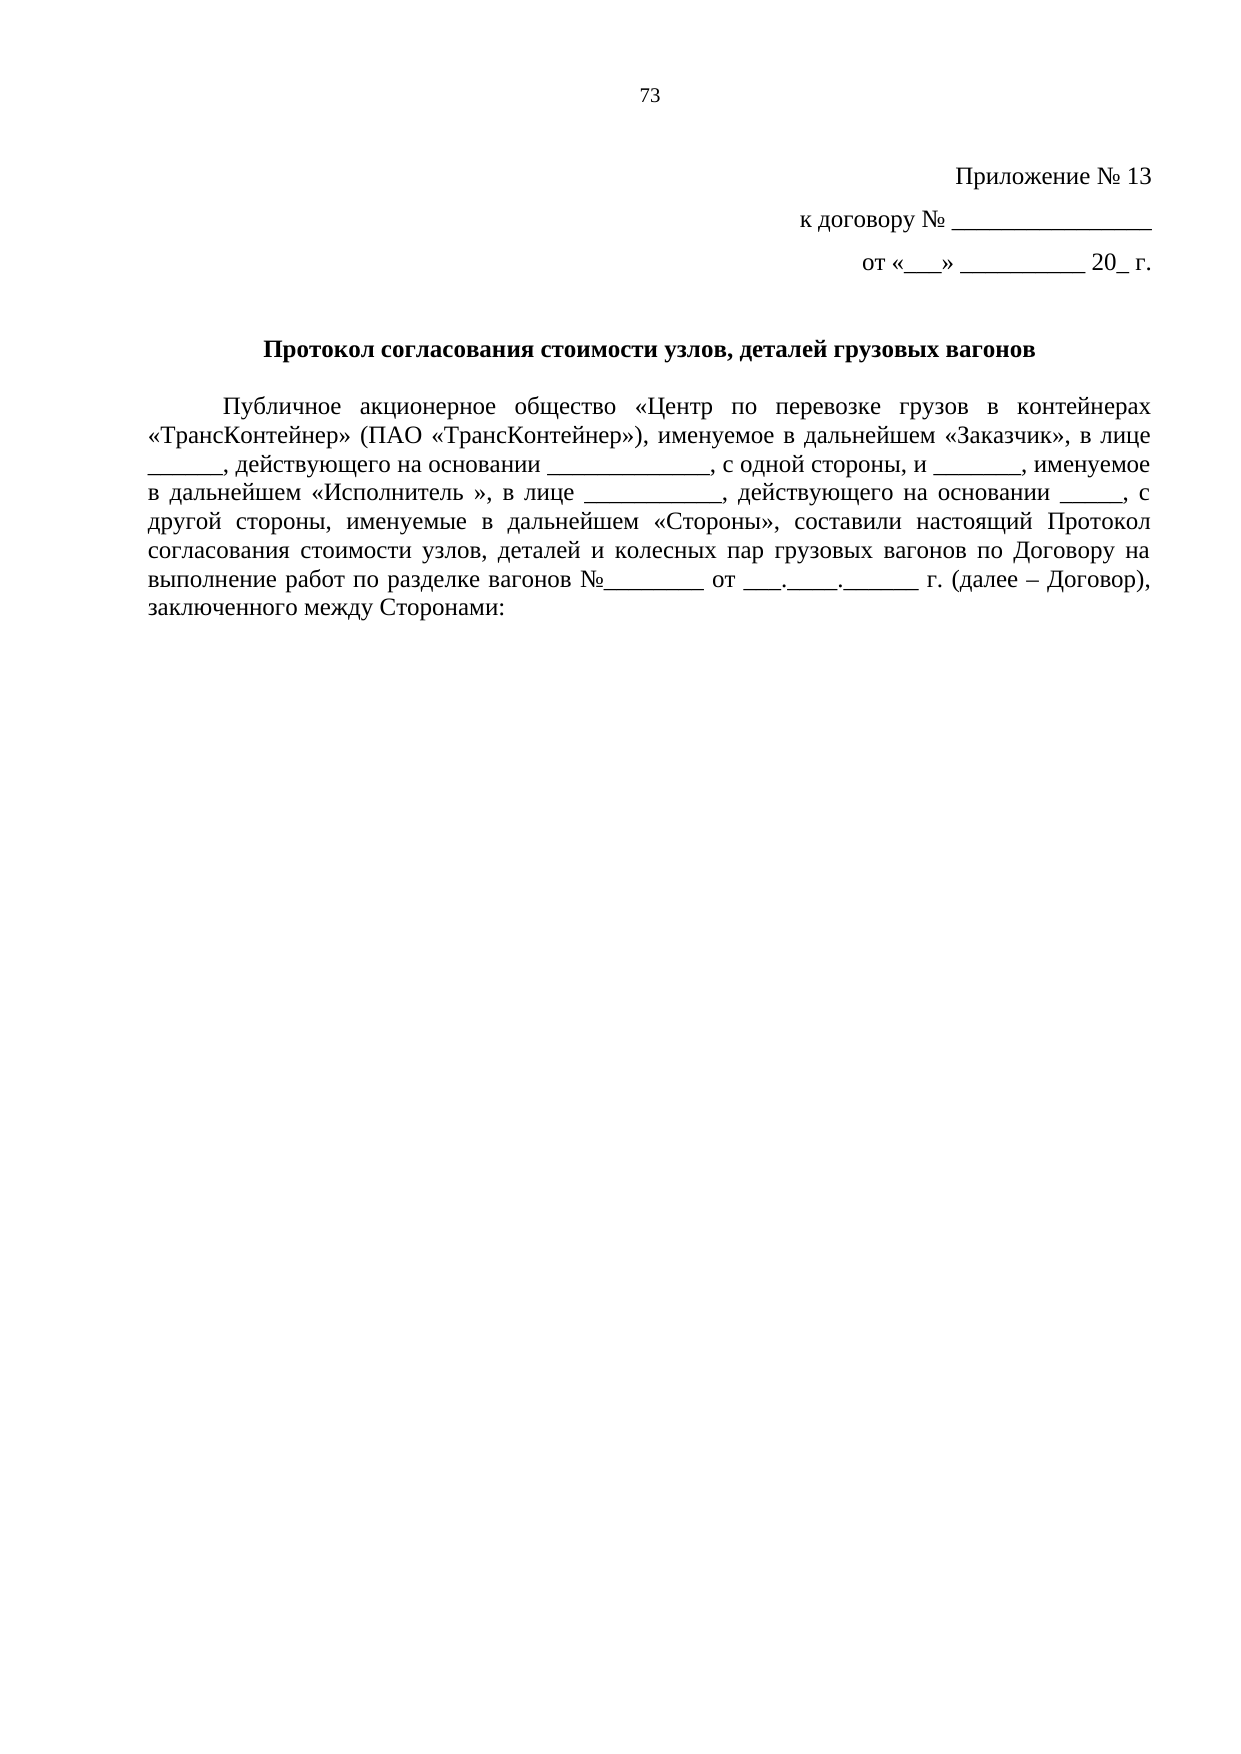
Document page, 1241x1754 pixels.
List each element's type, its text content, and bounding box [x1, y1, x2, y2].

text к договору № ________________ [148, 204, 1152, 233]
text Публичное акционерное общество «Центр по перевозке грузов в контейнерах «ТрансКонтейнер» (ПАО «ТрансКонтейнер»), именуемое в дальнейшем «Заказчик», в лице ______, действующего на основании _____________, с одной стороны, и _______, именуемое в дальнейшем «Исполнитель », в лице ___________, действующего на основании _____, с другой стороны, именуемые в дальнейшем «Стороны», составили настоящий Протокол согласования стоимости узлов, деталей и колесных пар грузовых вагонов по Договору на выполнение работ по разделке вагонов №________ от ___.____.______ г. (далее – Договор), заключенного между Сторонами: [148, 391, 1152, 621]
text Протокол согласования стоимости узлов, деталей грузовых вагонов [148, 334, 1152, 362]
text Приложение № 13 [148, 161, 1152, 190]
text от «___» __________ 20_ г. [148, 247, 1152, 276]
